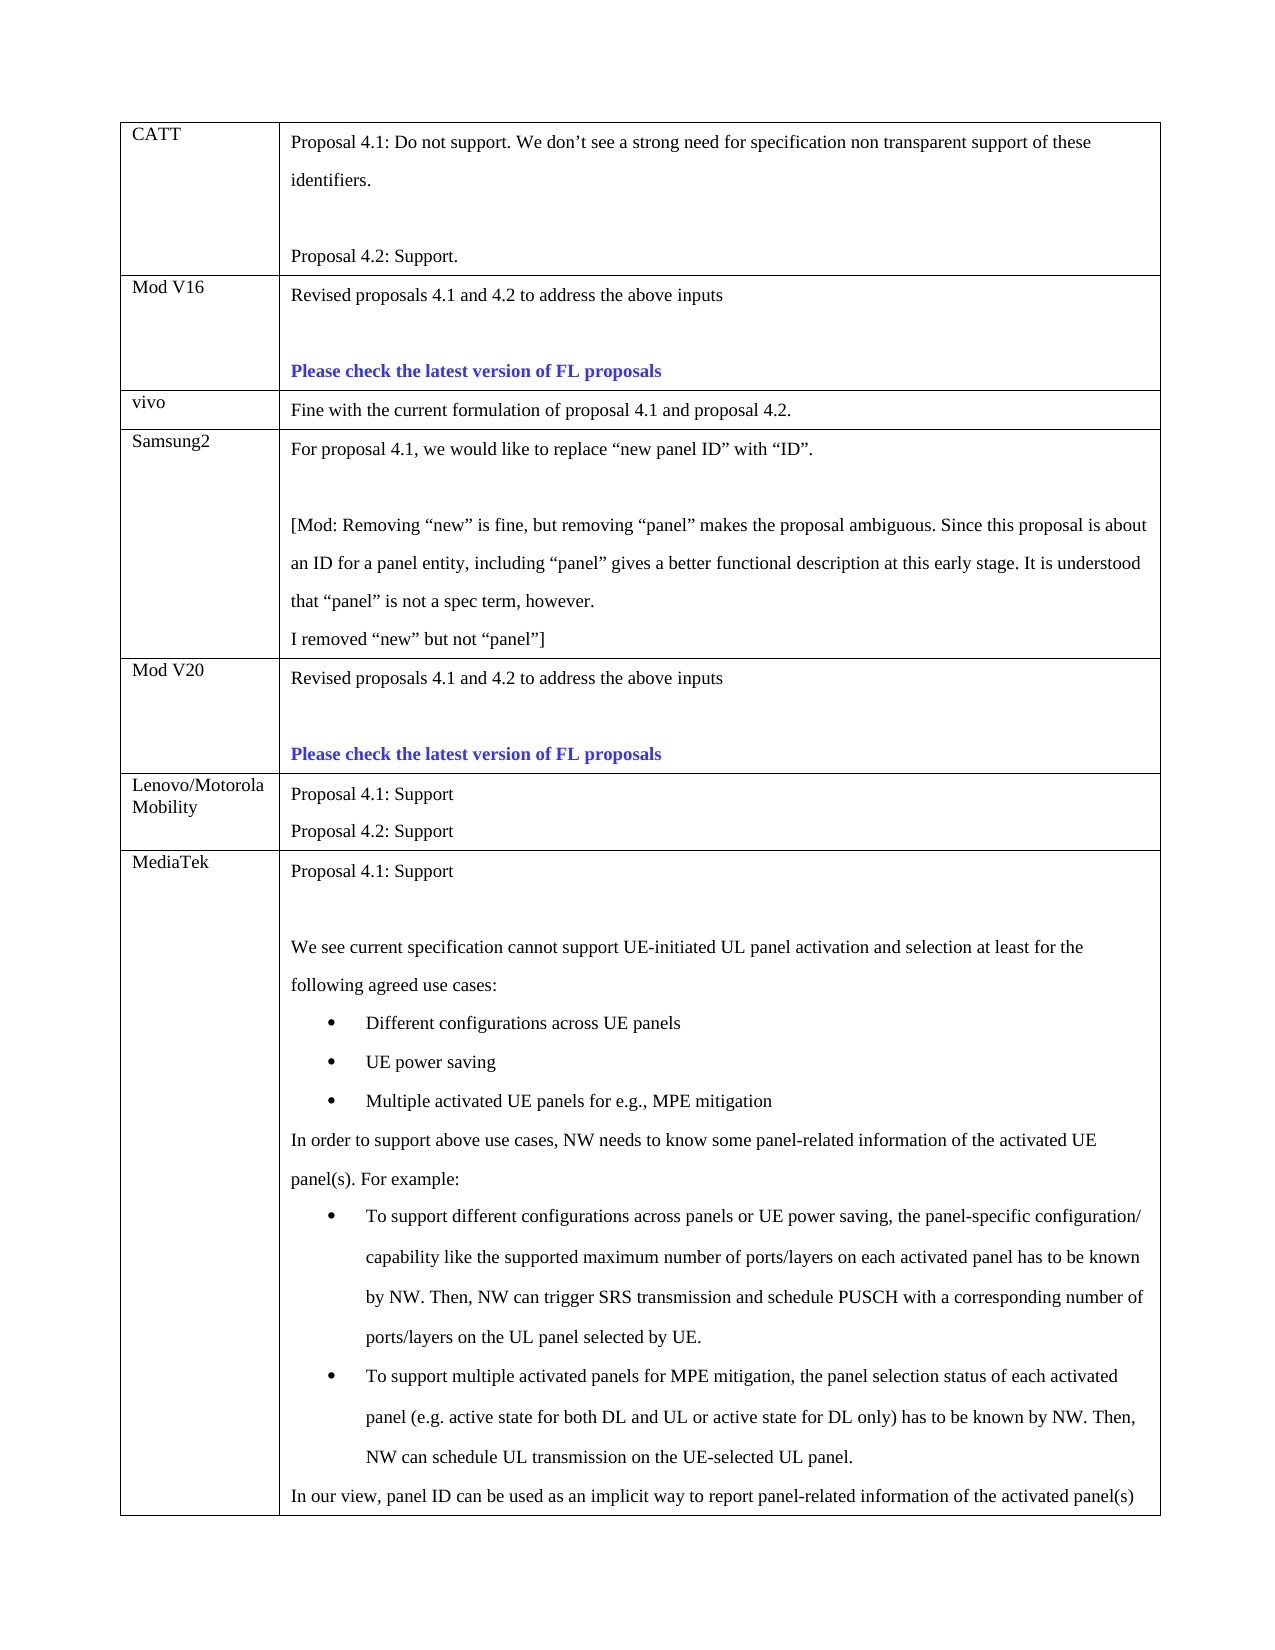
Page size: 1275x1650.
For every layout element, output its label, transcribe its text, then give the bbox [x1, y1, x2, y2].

table_cell Proposal 4.1: Do not support. We don’t see a strong need for specification non transparent support of these identifiers. Proposal 4.2: Support. [280, 123, 1160, 275]
table_cell Samsung2 [121, 430, 279, 658]
table_cell Mod V16 [121, 276, 279, 390]
table_cell vivo [121, 391, 279, 429]
table_cell Revised proposals 4.1 and 4.2 to address the above inputs Please check the latest version of FL proposals [280, 276, 1160, 390]
table_cell Fine with the current formulation of proposal 4.1 and proposal 4.2. [280, 391, 1160, 429]
table_cell Proposal 4.1: Support Proposal 4.2: Support [280, 774, 1160, 850]
table_cell CATT [121, 123, 279, 275]
table_cell Mod V20 [121, 659, 279, 773]
table_cell Lenovo/Motorola Mobility [121, 774, 279, 850]
table_cell For proposal 4.1, we would like to replace “new panel ID” with “ID”. [Mod: Removing “new” is fine, but removing “panel” makes the proposal ambiguous. Since this proposal is about an ID for a panel entity, including “panel” gives a better functional description at this early stage. It is understood that “panel” is not a spec term, however. I removed “new” but not “panel”] [280, 430, 1160, 658]
table_cell Revised proposals 4.1 and 4.2 to address the above inputs Please check the latest version of FL proposals [280, 659, 1160, 773]
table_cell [280, 851, 1160, 1515]
table_cell MediaTek [121, 851, 279, 1515]
